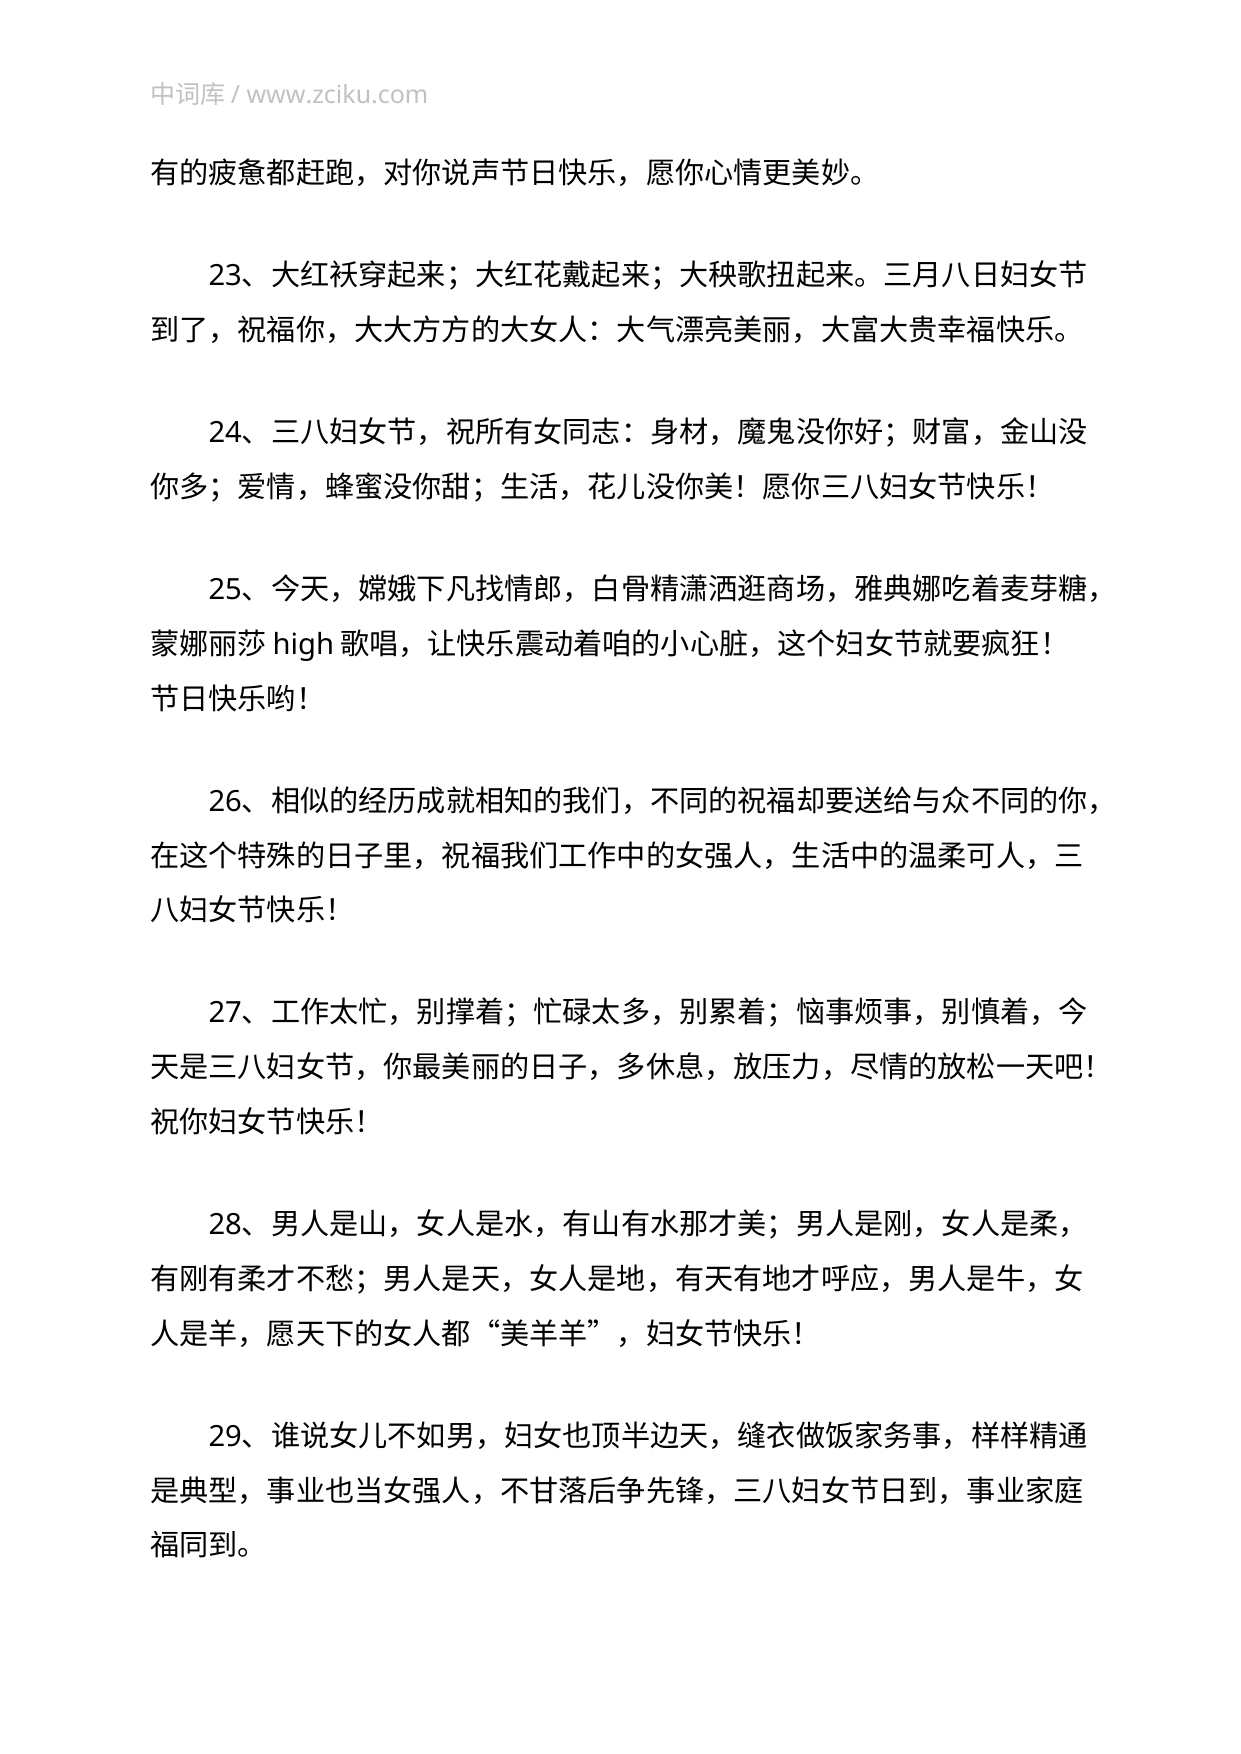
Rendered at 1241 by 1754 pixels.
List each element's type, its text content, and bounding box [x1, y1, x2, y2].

text 25、今天，嫦娥下凡找情郎，白骨精潇洒逛商场，雅典娜吃着麦芽糖，蒙娜丽莎high歌唱，让快乐震动着咱的小心脏，这个妇女节就要疯狂！节日快乐哟！ [150, 565, 1090, 718]
text 29、谁说女儿不如男，妇女也顶半边天，缝衣做饭家务事，样样精通是典型，事业也当女强人，不甘落后争先锋，三八妇女节日到，事业家庭福同到。 [150, 1412, 1090, 1564]
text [150, 150, 1090, 192]
text 27、工作太忙，别撑着；忙碌太多，别累着；恼事烦事，别慎着，今天是三八妇女节，你最美丽的日子，多休息，放压力，尽情的放松一天吧！祝你妇女节快乐！ [150, 989, 1090, 1141]
text 23、大红袄穿起来；大红花戴起来；大秧歌扭起来。三月八日妇女节到了，祝福你，大大方方的大女人：大气漂亮美丽，大富大贵幸福快乐。 [150, 252, 1090, 349]
text 28、男人是山，女人是水，有山有水那才美；男人是刚，女人是柔，有刚有柔才不愁；男人是天，女人是地，有天有地才呼应，男人是牛，女人是羊，愿天下的女人都“美羊羊”，妇女节快乐！ [150, 1200, 1090, 1353]
text 24、三八妇女节，祝所有女同志：身材，魔鬼没你好；财富，金山没你多；爱情，蜂蜜没你甜；生活，花儿没你美！愿你三八妇女节快乐！ [150, 408, 1090, 506]
text 26、相似的经历成就相知的我们，不同的祝福却要送给与众不同的你，在这个特殊的日子里，祝福我们工作中的女强人，生活中的温柔可人，三八妇女节快乐！ [150, 777, 1090, 929]
